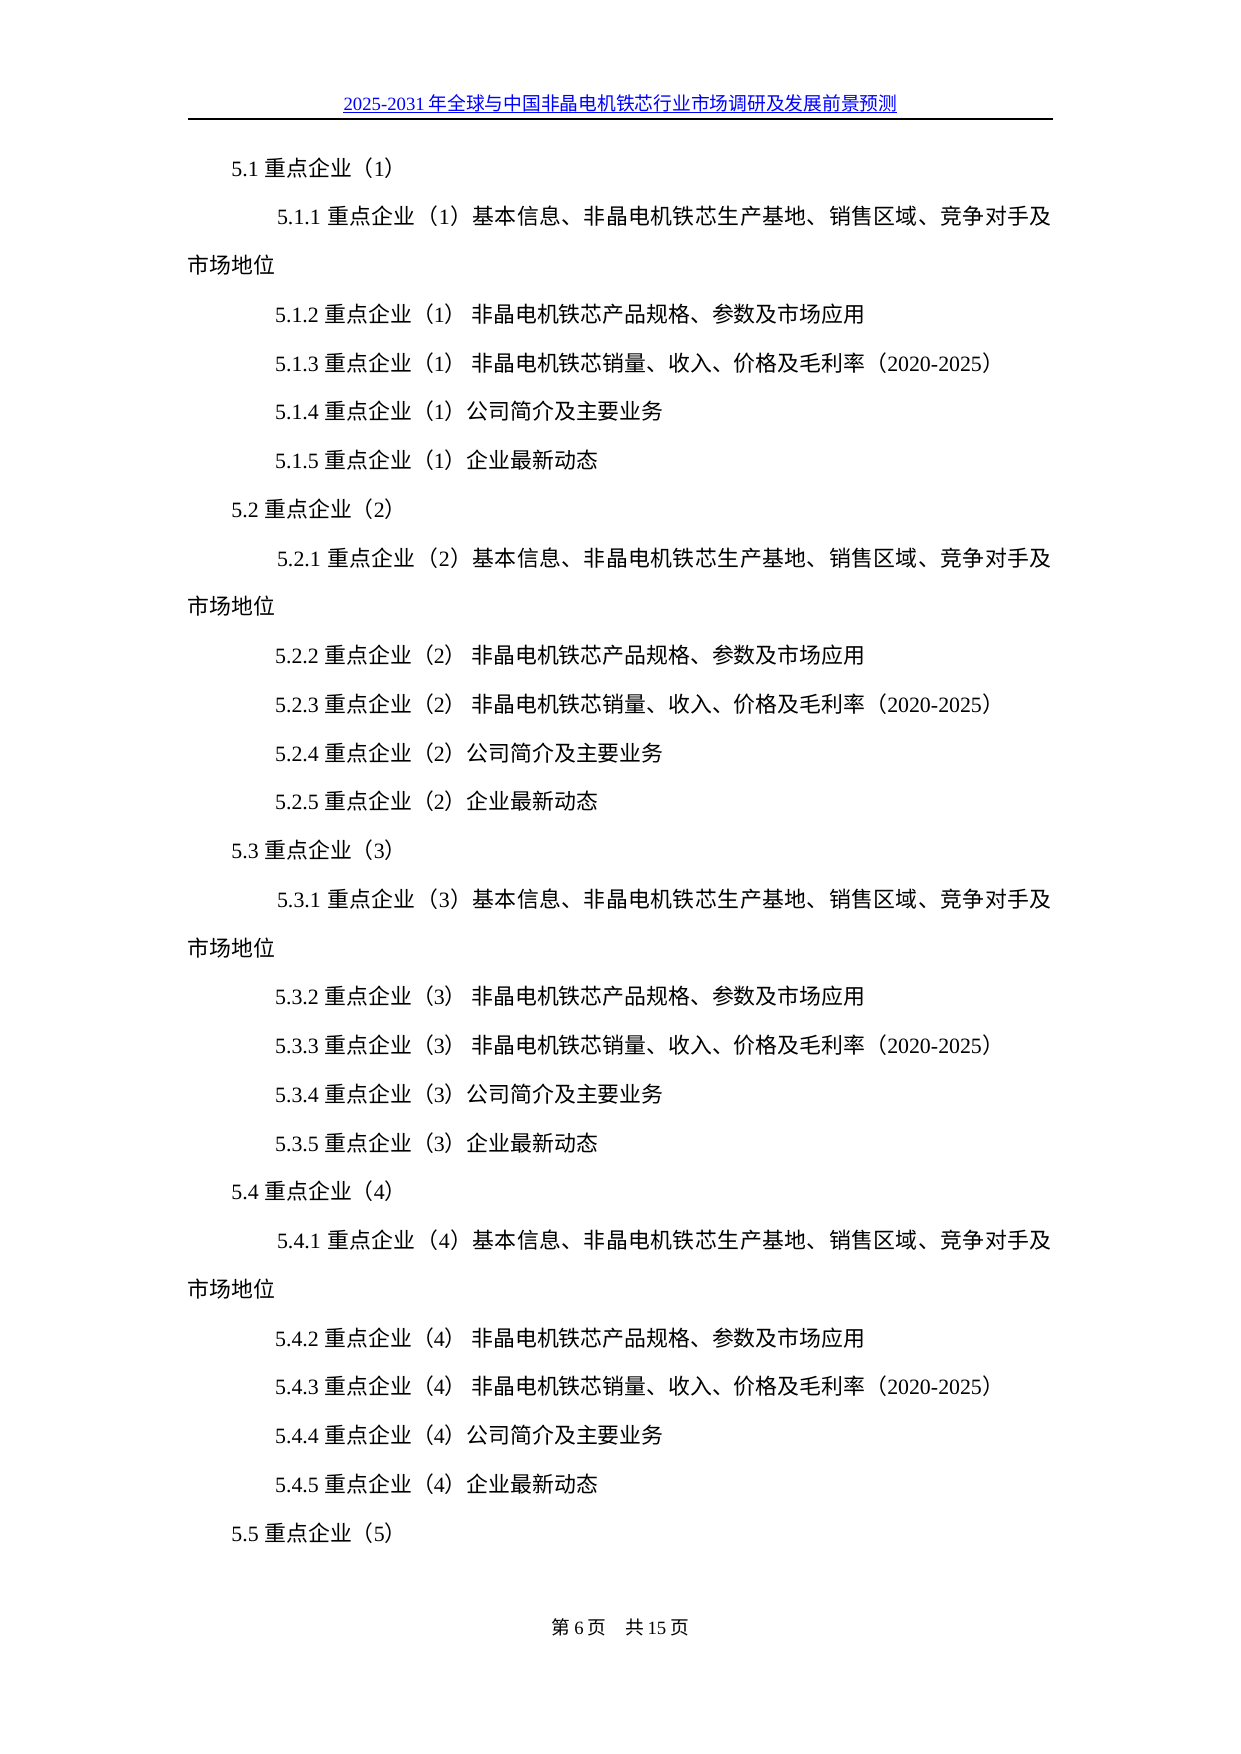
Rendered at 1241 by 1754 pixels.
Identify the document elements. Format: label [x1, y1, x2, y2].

text [187, 150, 1053, 1548]
